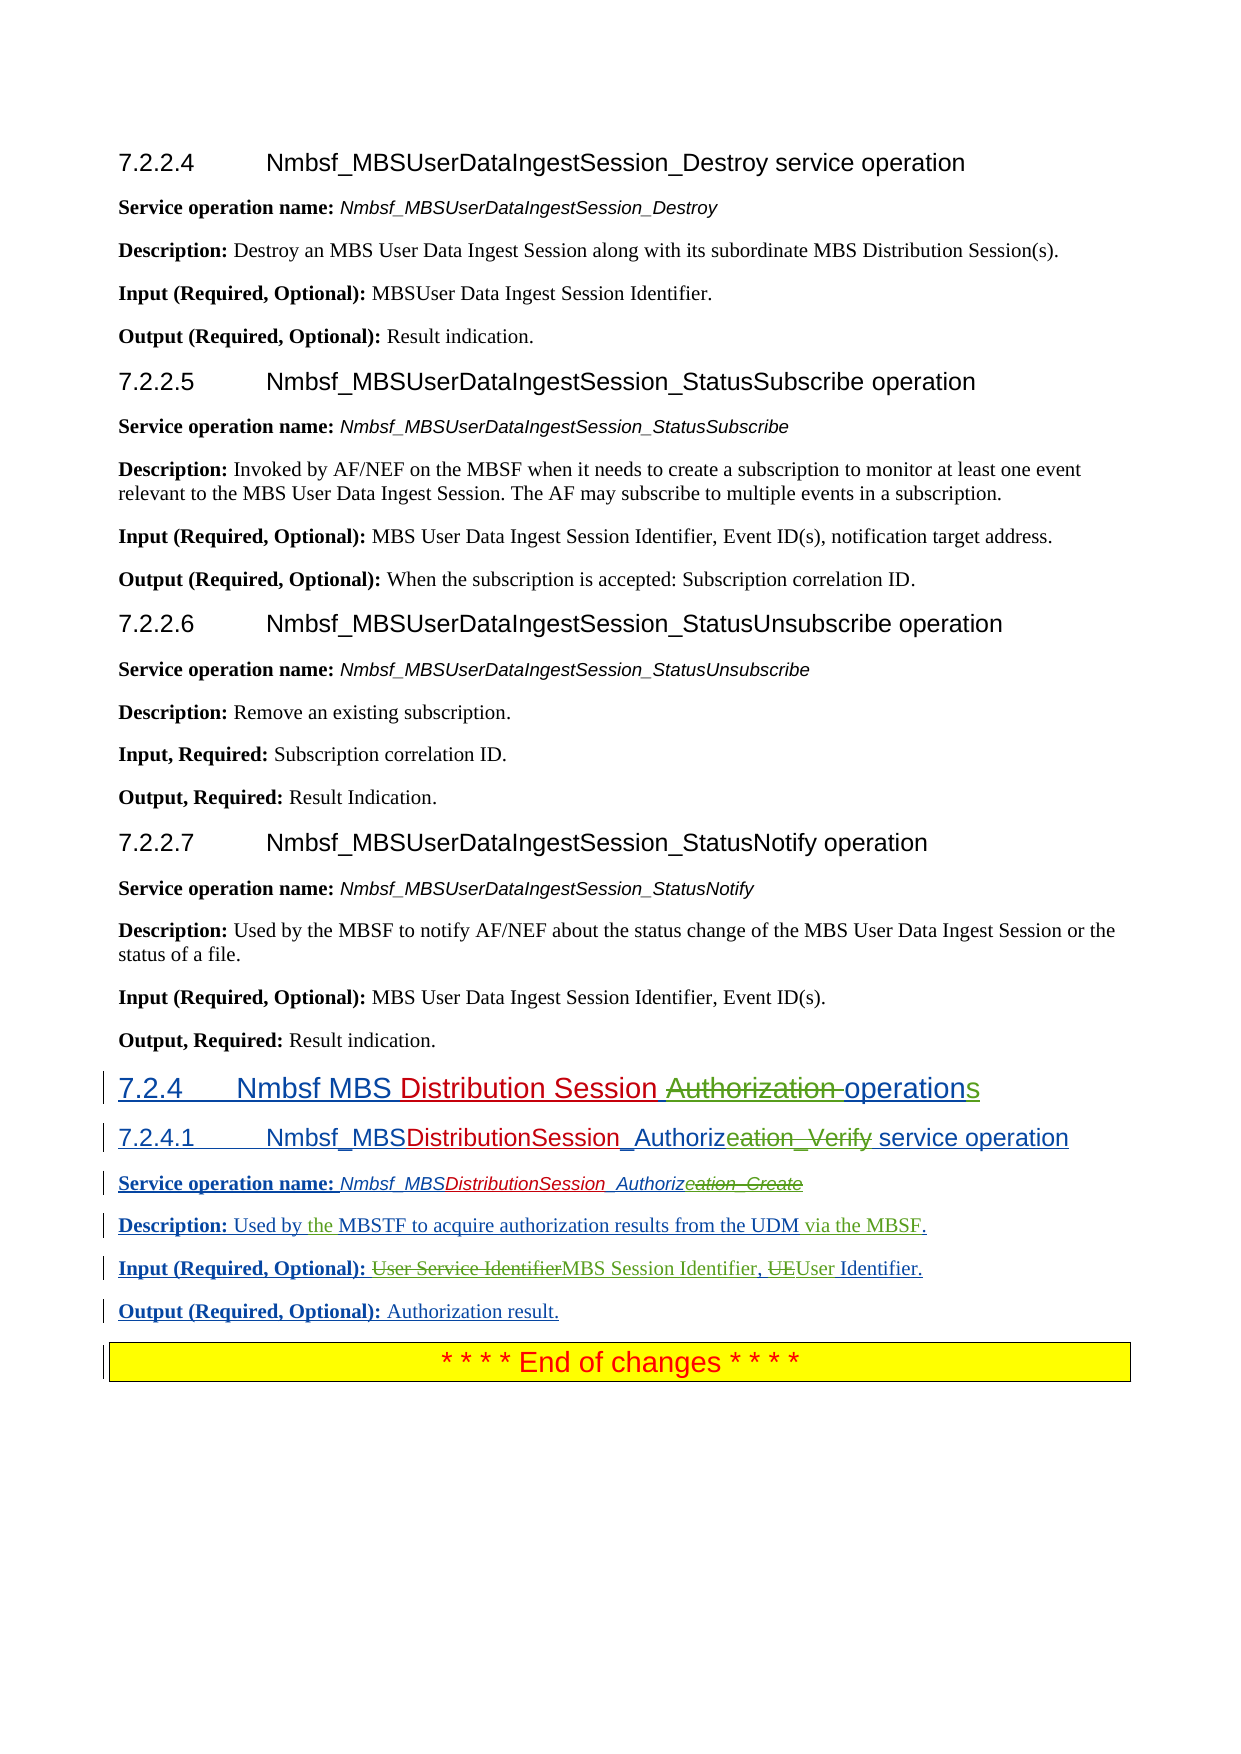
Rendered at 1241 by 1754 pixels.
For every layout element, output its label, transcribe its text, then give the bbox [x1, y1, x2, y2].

subtitle 7.2.2.4 Nmbsf_MBSUserDataIngestSession_Destroy service operation [118, 148, 1122, 176]
subtitle 7.2.2.5 Nmbsf_MBSUserDataIngestSession_StatusSubscribe operation [118, 366, 1122, 395]
text Description: Destroy an MBS User Data Ingest Session along with its subordinate MBS Distribution Session(s). [118, 238, 1122, 262]
subtitle 7.2.2.6 Nmbsf_MBSUserDataIngestSession_StatusUnsubscribe operation [118, 609, 1122, 638]
text Output (Required, Optional): Result indication. [118, 324, 1122, 348]
text Service operation name: Nmbsf_MBSUserDataIngestSession_Destroy [118, 195, 1122, 219]
text Description: Remove an existing subscription. [118, 699, 1122, 724]
text Service operation name: Nmbsf_MBSUserDataIngestSession_StatusUnsubscribe [118, 657, 1122, 681]
text Output, Required: Result indication. [118, 1028, 1122, 1052]
text Input (Required, Optional): MBSUser Data Ingest Session Identifier. [118, 281, 1122, 305]
text Input, Required: Subscription correlation ID. [118, 742, 1122, 766]
text Input (Required, Optional): MBS User Data Ingest Session Identifier, Event ID(s). [118, 985, 1122, 1009]
text Description: Used by the MBSF to notify AF/NEF about the status change of the MBS User Data Ingest Session or the status of a file. [118, 918, 1122, 966]
text Input (Required, Optional): MBS User Data Ingest Session Identifier, Event ID(s), notification target address. [118, 524, 1122, 548]
text * * * * End of changes * * * * [110, 1343, 1130, 1381]
text Description: Invoked by AF/NEF on the MBSF when it needs to create a subscription to monitor at least one event relevant to the MBS User Data Ingest Session. The AF may subscribe to multiple events in a subscription. [118, 457, 1122, 505]
text Service operation name: Nmbsf_MBSUserDataIngestSession_StatusSubscribe [118, 414, 1122, 438]
subtitle 7.2.2.7 Nmbsf_MBSUserDataIngestSession_StatusNotify operation [118, 828, 1122, 857]
text Output (Required, Optional): When the subscription is accepted: Subscription correlation ID. [118, 566, 1122, 591]
text Service operation name: Nmbsf_MBSUserDataIngestSession_StatusNotify [118, 876, 1122, 899]
text Output, Required: Result Indication. [118, 785, 1122, 809]
